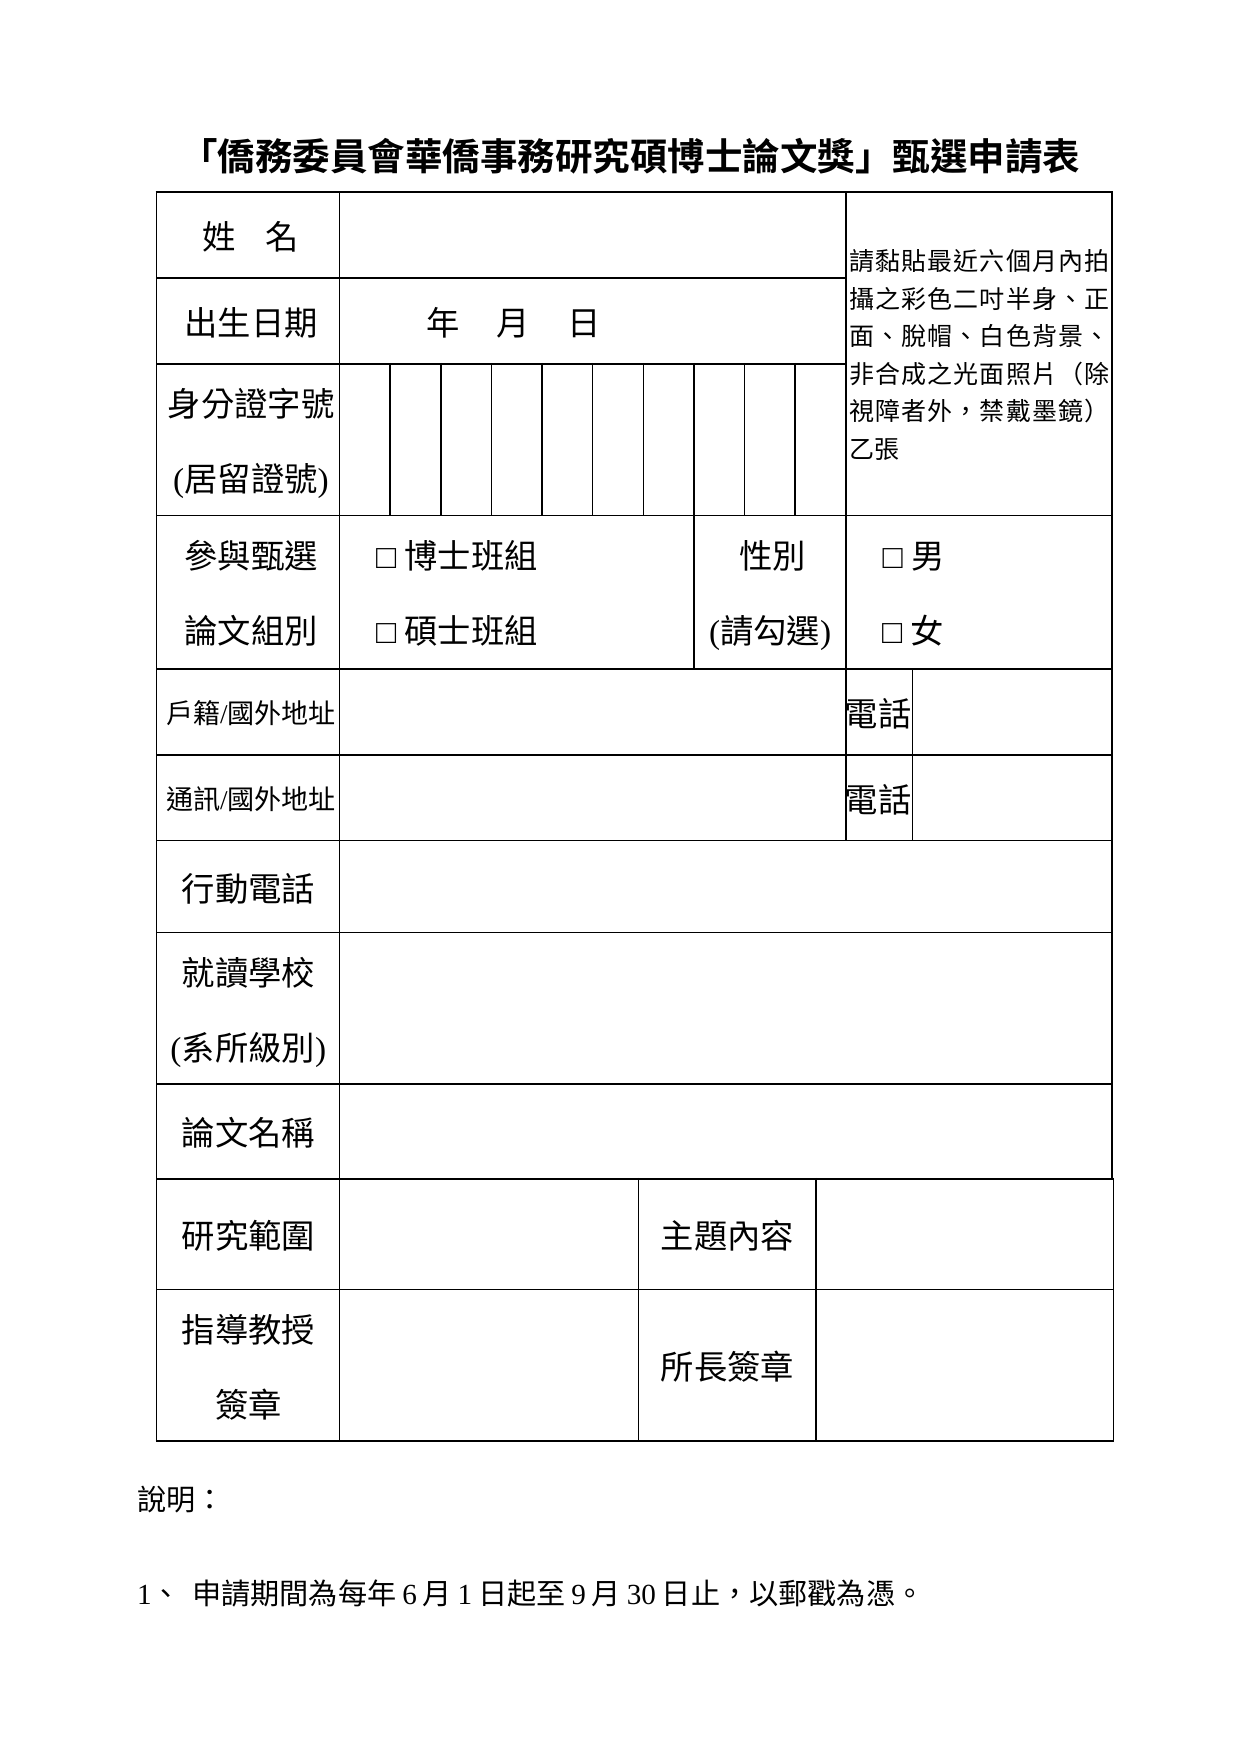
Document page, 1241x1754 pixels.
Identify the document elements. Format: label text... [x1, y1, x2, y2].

table_cell [695, 365, 744, 514]
table_cell [913, 756, 1111, 840]
table_cell □ 博士班組 □ 碩士班組 [340, 516, 693, 668]
table_cell 行動電話 [157, 841, 339, 932]
table_cell [817, 1180, 1113, 1288]
table_header [340, 193, 845, 277]
table_cell [492, 365, 541, 514]
table_cell 性別 (請勾選) [695, 516, 845, 668]
table_cell 電話 [847, 670, 912, 754]
table_cell [340, 365, 389, 514]
table_cell [340, 670, 845, 754]
table_cell □ 男 □ 女 [847, 516, 1111, 668]
table_cell [340, 1180, 638, 1288]
table_cell [340, 933, 1111, 1083]
table_cell [644, 365, 693, 514]
table_cell 論文名稱 [157, 1085, 339, 1178]
table_cell 所長簽章 [639, 1290, 815, 1440]
table_cell 年 月 日 [340, 279, 845, 363]
text 「僑務委員會華僑事務研究碩博士論文獎」甄選申請表 [118, 116, 1141, 191]
table_cell [593, 365, 643, 514]
table_header 請黏貼最近六個月內拍攝之彩色二吋半身、正面、脫帽、白色背景、非合成之光面照片（除視障者外，禁戴墨鏡）乙張 [847, 193, 1111, 514]
table_cell [796, 365, 845, 514]
table_cell 參與甄選 論文組別 （請勾選） [157, 516, 339, 668]
list 申請期間為每年6月1日起至9月30日止，以郵戳為憑。 [137, 1554, 1123, 1629]
table_header 姓 名 [157, 193, 339, 277]
table_cell 身分證字號 (居留證號) [157, 365, 339, 514]
table_cell [745, 365, 794, 514]
text 說明： [137, 1460, 1123, 1535]
table_cell [340, 1085, 1111, 1178]
table_cell [913, 670, 1111, 754]
table_cell 出生日期 [157, 279, 339, 363]
table_cell [340, 841, 1111, 932]
table_cell [391, 365, 440, 514]
table_cell 主題內容 [639, 1180, 815, 1288]
table_cell [543, 365, 592, 514]
table_cell 戶籍/國外地址 [157, 670, 339, 754]
table_cell [817, 1290, 1113, 1440]
table_cell [340, 756, 845, 840]
table_cell 就讀學校(系所級別) [157, 933, 339, 1083]
table_cell [442, 365, 491, 514]
table_cell 研究範圍 [157, 1180, 339, 1288]
table_cell 指導教授 簽章 [157, 1290, 339, 1440]
table_cell [340, 1290, 638, 1440]
table_cell 電話 [847, 756, 912, 840]
table_cell 通訊/國外地址 [157, 756, 339, 840]
